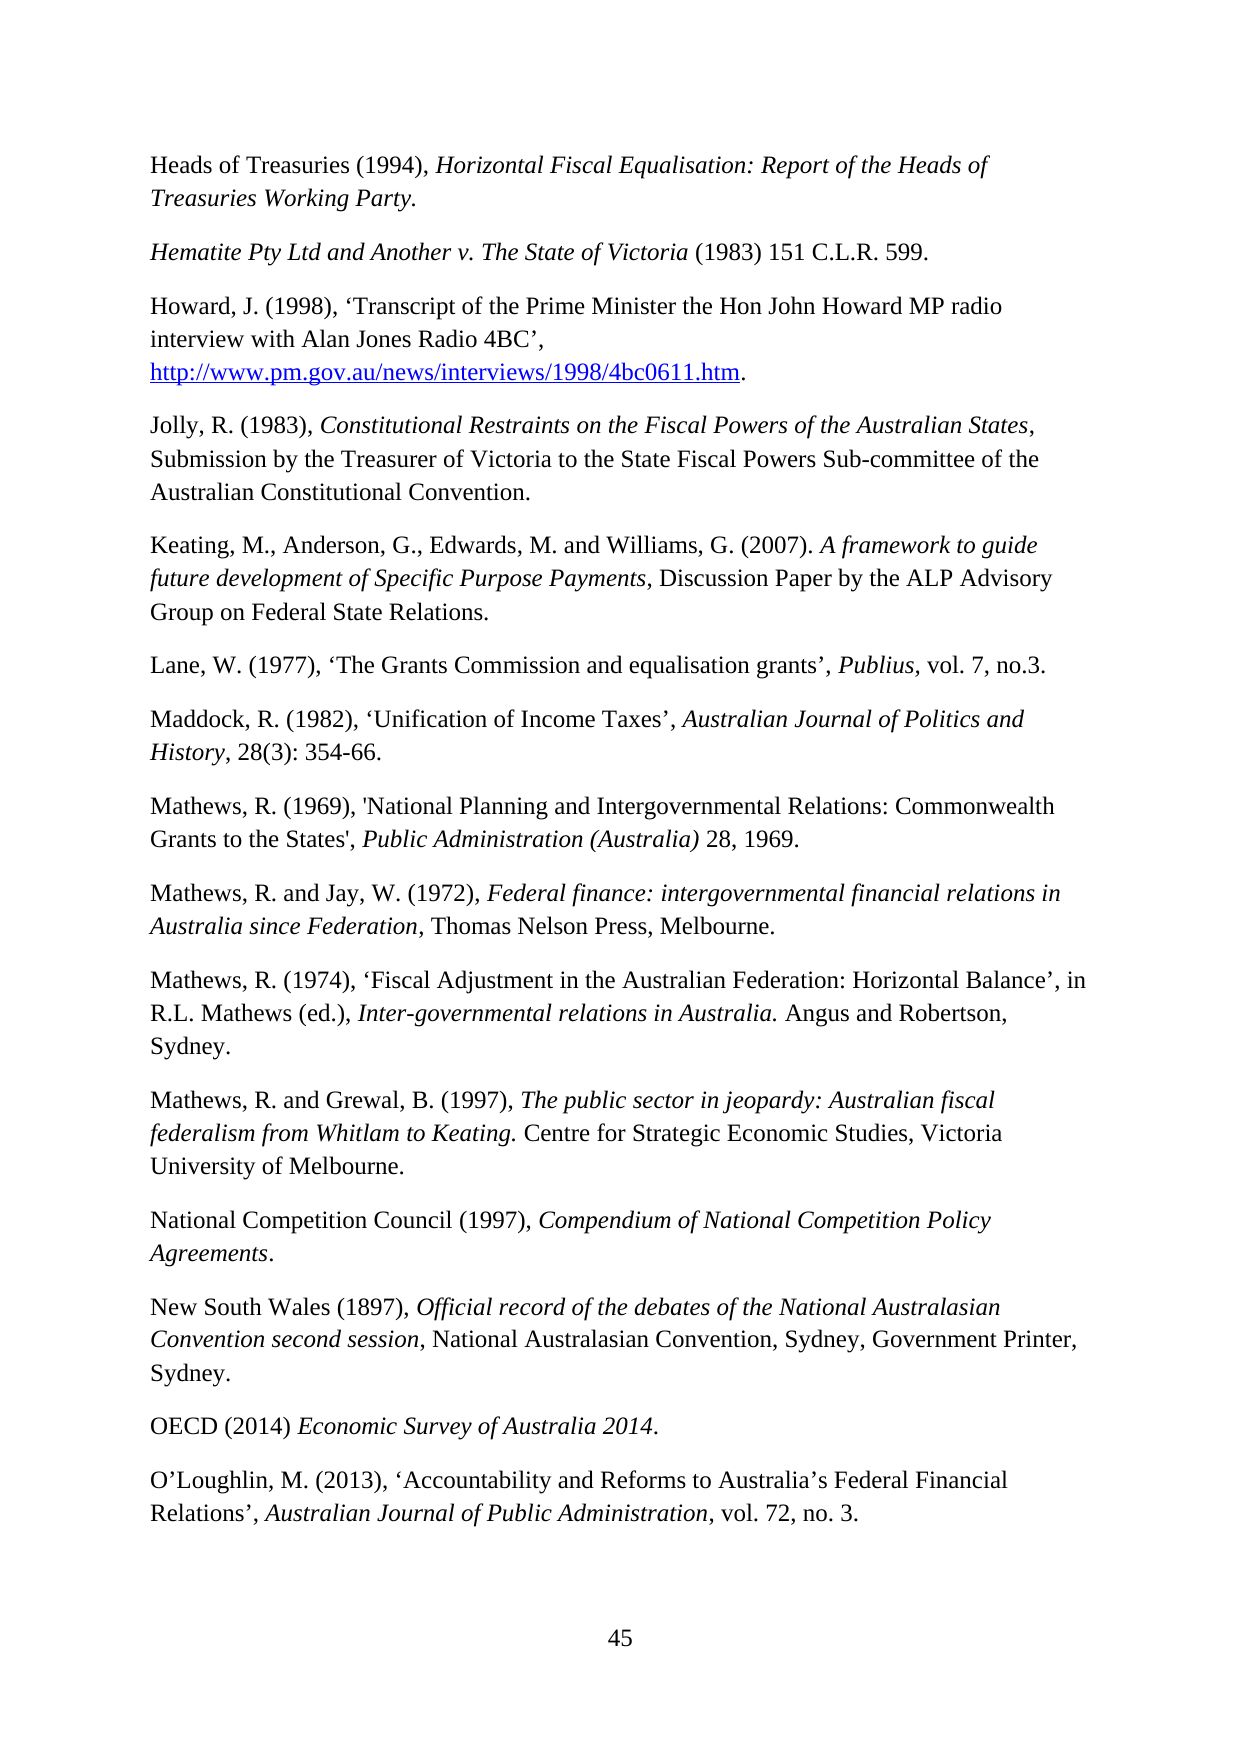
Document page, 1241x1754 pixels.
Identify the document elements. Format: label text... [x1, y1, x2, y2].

text Keating, M., Anderson, G., Edwards, M. and Williams, G. (2007). A framework to guide future development of Specific Purpose Payments, Discussion Paper by the ALP Advisory Group on Federal State Relations. [150, 531, 1090, 625]
text National Competition Council (1997), Compendium of National Competition Policy Agreements. [150, 1205, 1090, 1266]
text Mathews, R. and Jay, W. (1972), Federal finance: intergovernmental financial relations in Australia since Federation, Thomas Nelson Press, Melbourne. [150, 878, 1090, 940]
text Lane, W. (1977), ‘The Grants Commission and equalisation grants’, Publius, vol. 7, no.3. [150, 650, 1090, 679]
text Heads of Treasuries (1994), Horizontal Fiscal Equalisation: Report of the Heads of Treasuries Working Party. [150, 150, 1090, 212]
text OECD (2014) Economic Survey of Australia 2014. [150, 1411, 1090, 1440]
text Mathews, R. (1974), ‘Fiscal Adjustment in the Australian Federation: Horizontal Balance’, in R.L. Mathews (ed.), Inter-governmental relations in Australia. Angus and Robertson, Sydney. [150, 965, 1090, 1060]
text Mathews, R. (1969), 'National Planning and Intergovernmental Relations: Commonwealth Grants to the States', Public Administration (Australia) 28, 1969. [150, 791, 1090, 853]
text Maddock, R. (1982), ‘Unification of Income Taxes’, Australian Journal of Politics and History, 28(3): 354-66. [150, 704, 1090, 766]
text New South Wales (1897), Official record of the debates of the National Australasian Convention second session, National Australasian Convention, Sydney, Government Printer, Sydney. [150, 1292, 1090, 1386]
text Howard, J. (1998), ‘Transcript of the Prime Minister the Hon John Howard MP radio interview with Alan Jones Radio 4BC’, http://www.pm.gov.au/news/interviews/1998/4bc0611.htm. [150, 291, 1090, 386]
text Mathews, R. and Grewal, B. (1997), The public sector in jeopardy: Australian fiscal federalism from Whitlam to Keating. Centre for Strategic Economic Studies, Victoria University of Melbourne. [150, 1085, 1090, 1179]
text O’Loughlin, M. (2013), ‘Accountability and Reforms to Australia’s Federal Financial Relations’, Australian Journal of Public Administration, vol. 72, no. 3. [150, 1465, 1090, 1527]
text Hematite Pty Ltd and Another v. The State of Victoria (1983) 151 C.L.R. 599. [150, 237, 1090, 266]
text Jolly, R. (1983), Constitutional Restraints on the Fiscal Powers of the Australian States, Submission by the Treasurer of Victoria to the State Fiscal Powers Sub-committee of the Australian Constitutional Convention. [150, 411, 1090, 505]
